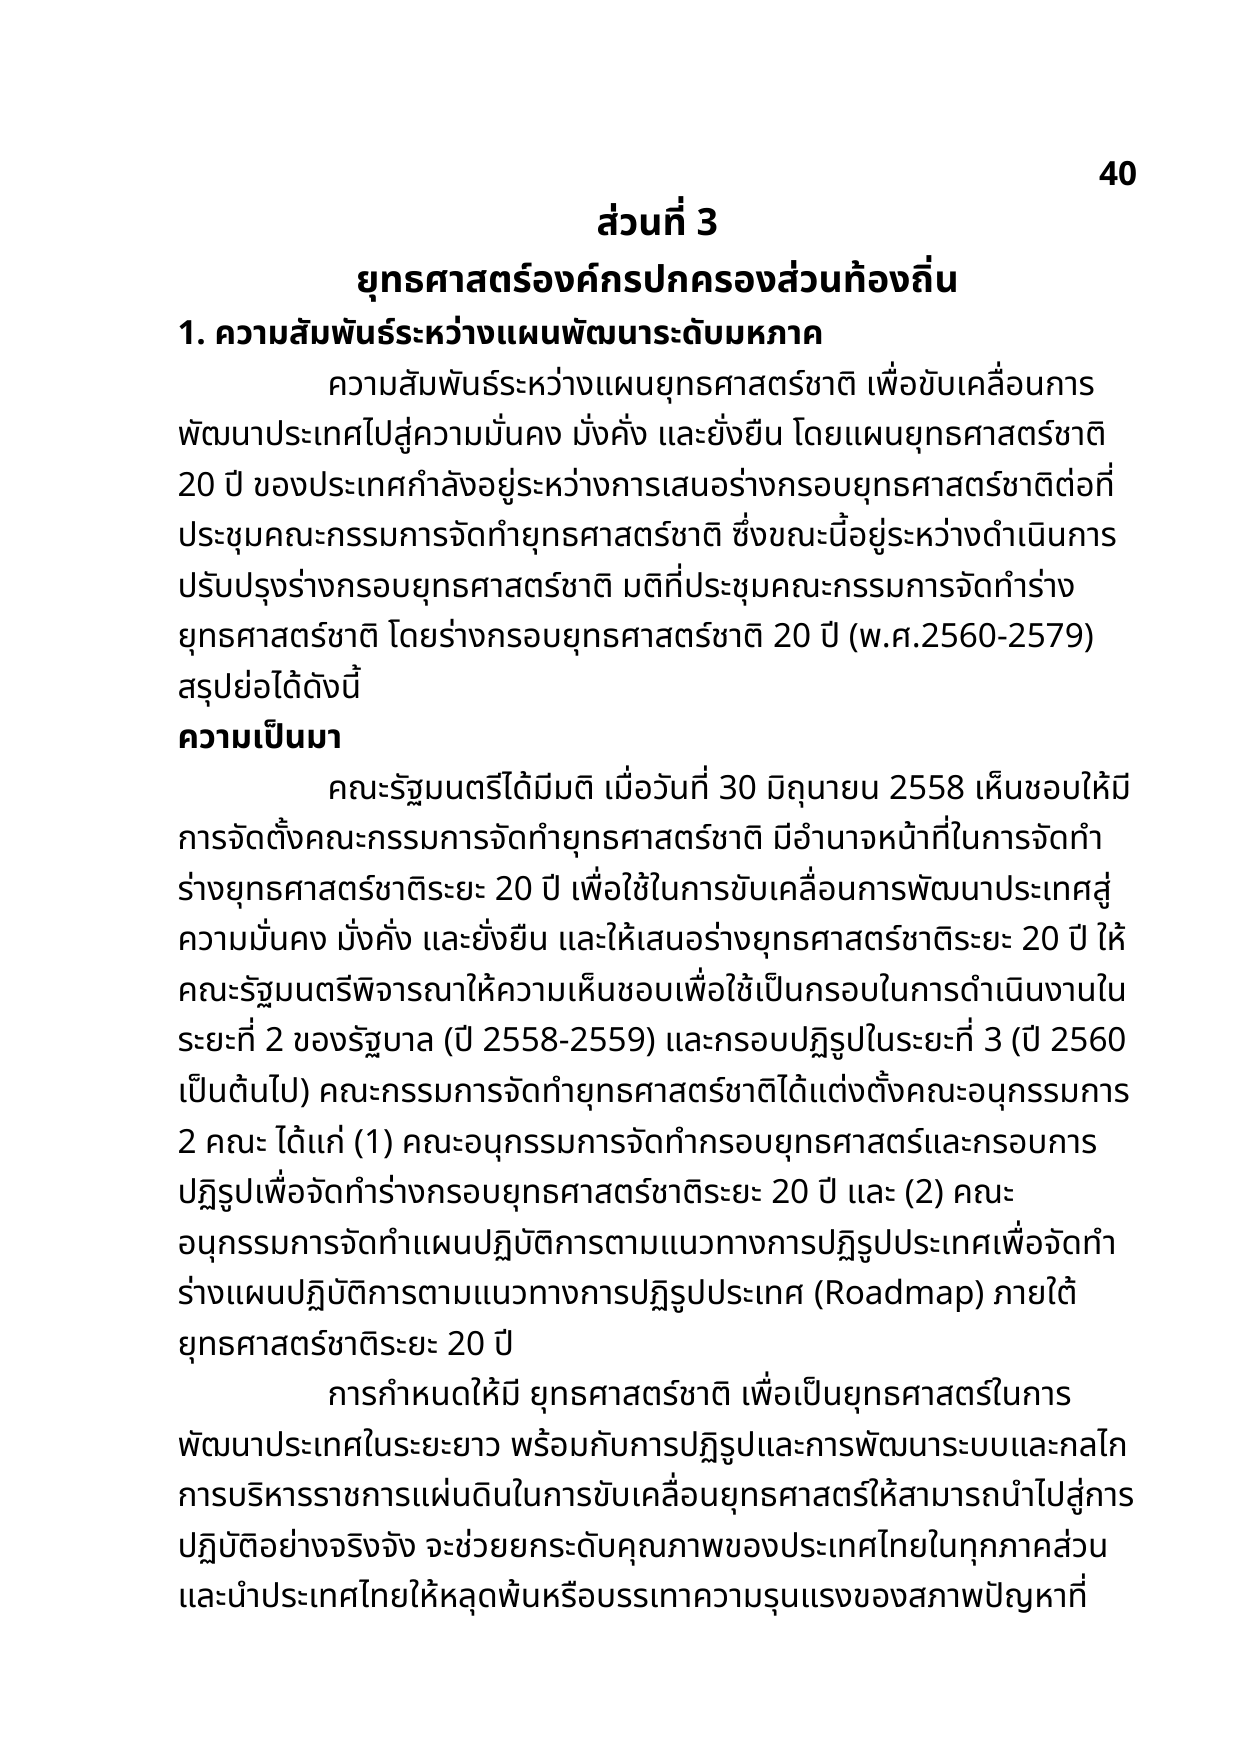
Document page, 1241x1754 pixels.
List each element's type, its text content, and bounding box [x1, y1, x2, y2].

text ส่วนที่ 3 [177, 195, 1137, 252]
text ความสัมพันธ์ระหว่างแผนยุทธศาสตร์ชาติ เพื่อขับเคลื่อนการพัฒนาประเทศไปสู่ความมั่นคง มั่งคั่ง และยั่งยืน โดยแผนยุทธศาสตร์ชาติ 20 ปี ของประเทศกำลังอยู่ระหว่างการเสนอร่างกรอบยุทธศาสตร์ชาติต่อที่ประชุมคณะกรรมการจัดทำยุทธศาสตร์ชาติ ซึ่งขณะนี้อยู่ระหว่างดำเนินการปรับปรุงร่างกรอบยุทธศาสตร์ชาติ มติที่ประชุมคณะกรรมการจัดทำร่างยุทธศาสตร์ชาติ โดยร่างกรอบยุทธศาสตร์ชาติ 20 ปี (พ.ศ.2560-2579) สรุปย่อได้ดังนี้ [177, 360, 1137, 713]
text 40 [177, 150, 1137, 195]
text 1. ความสัมพันธ์ระหว่างแผนพัฒนาระดับมหภาค [177, 309, 1137, 360]
text ความเป็นมา [177, 713, 1137, 763]
text คณะรัฐมนตรีได้มีมติ เมื่อวันที่ 30 มิถุนายน 2558 เห็นชอบให้มีการจัดตั้งคณะกรรมการจัดทำยุทธศาสตร์ชาติ มีอำนาจหน้าที่ในการจัดทำร่างยุทธศาสตร์ชาติระยะ 20 ปี เพื่อใช้ในการขับเคลื่อนการพัฒนาประเทศสู่ความมั่นคง มั่งคั่ง และยั่งยืน และให้เสนอร่างยุทธศาสตร์ชาติระยะ 20 ปี ให้คณะรัฐมนตรีพิจารณาให้ความเห็นชอบเพื่อใช้เป็นกรอบในการดำเนินงานในระยะที่ 2 ของรัฐบาล (ปี 2558-2559) และกรอบปฏิรูปในระยะที่ 3 (ปี 2560 เป็นต้นไป) คณะกรรมการจัดทำยุทธศาสตร์ชาติได้แต่งตั้งคณะอนุกรรมการ 2 คณะ ได้แก่ (1) คณะอนุกรรมการจัดทำกรอบยุทธศาสตร์และกรอบการปฏิรูปเพื่อจัดทำร่างกรอบยุทธศาสตร์ชาติระยะ 20 ปี และ (2) คณะอนุกรรมการจัดทำแผนปฏิบัติการตามแนวทางการปฏิรูปประเทศเพื่อจัดทำร่างแผนปฏิบัติการตามแนวทางการปฏิรูปประเทศ (Roadmap) ภายใต้ยุทธศาสตร์ชาติระยะ 20 ปี [177, 763, 1137, 1370]
text ยุทธศาสตร์องค์กรปกครองส่วนท้องถิ่น [177, 252, 1137, 309]
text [177, 1370, 1137, 1622]
